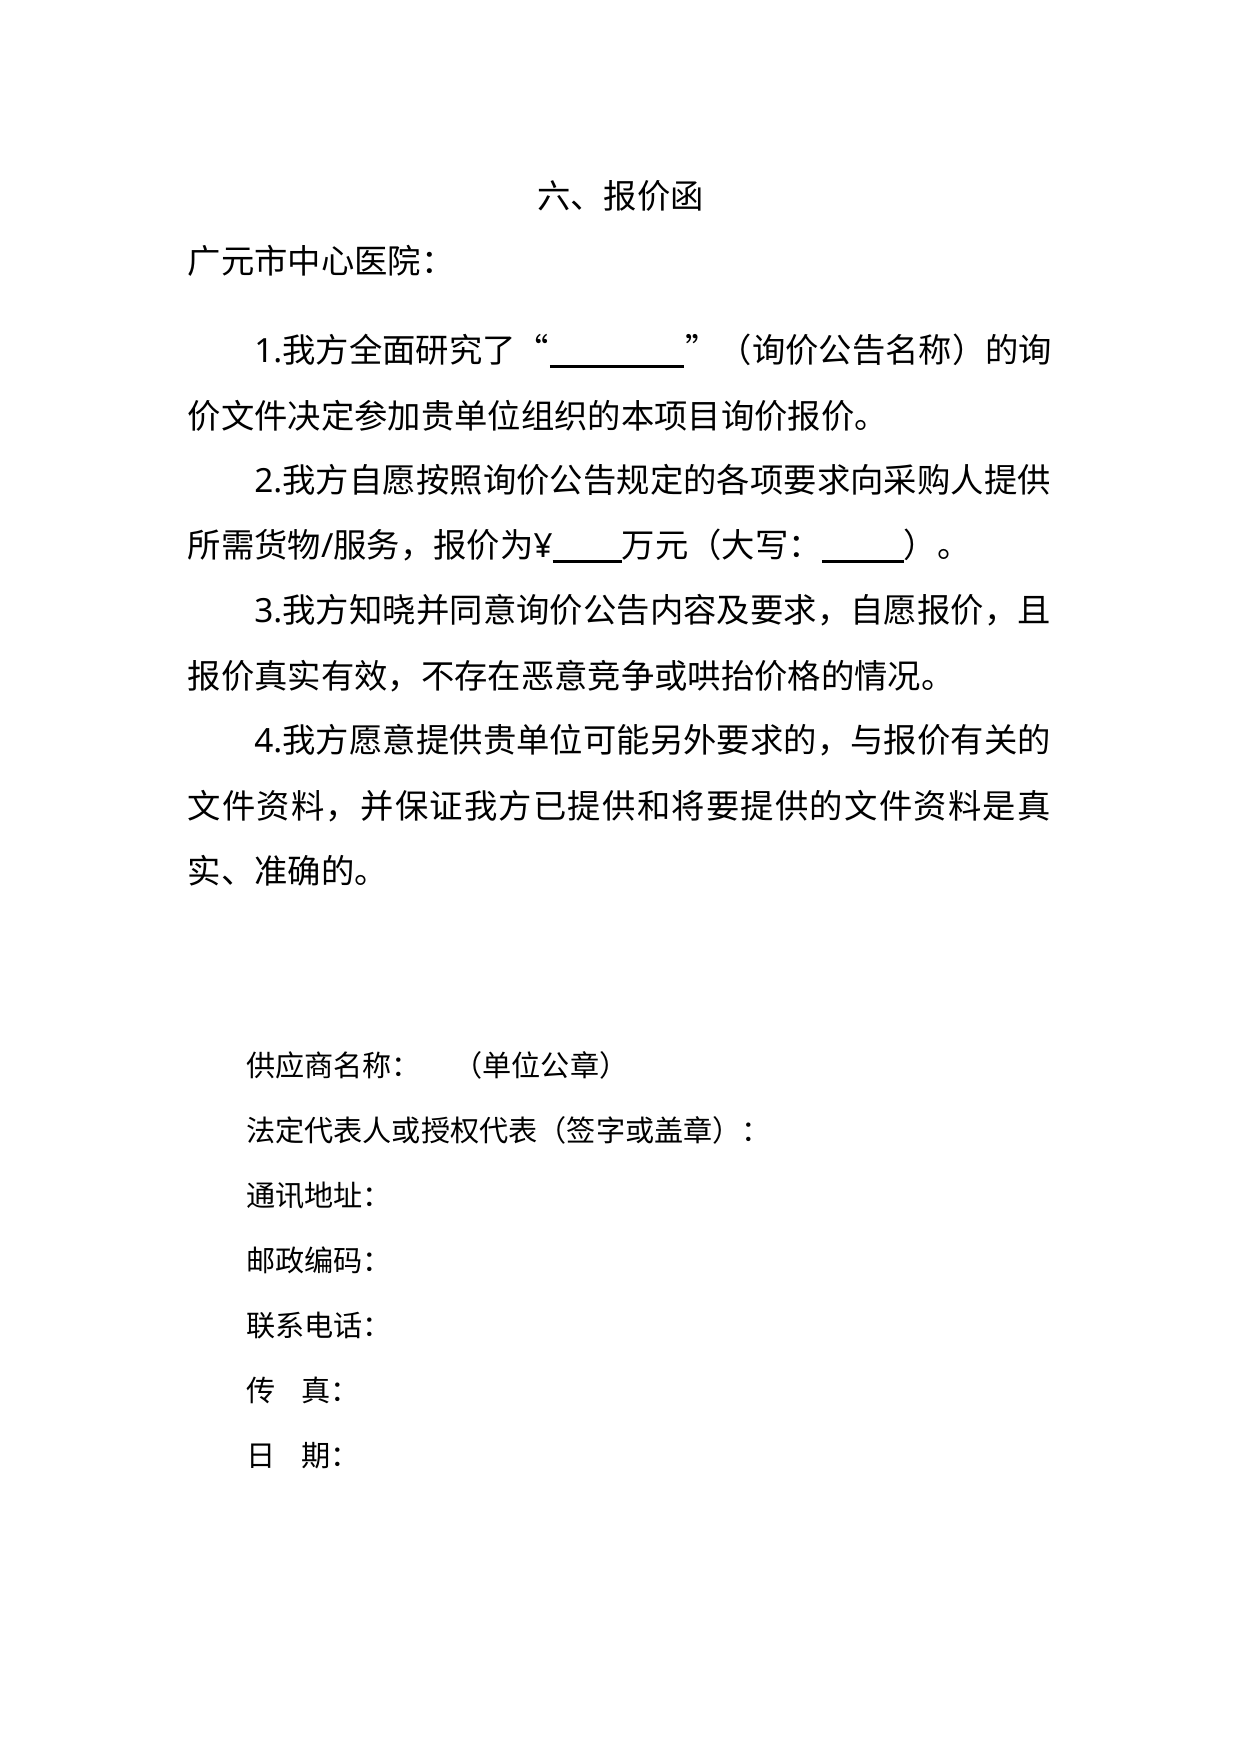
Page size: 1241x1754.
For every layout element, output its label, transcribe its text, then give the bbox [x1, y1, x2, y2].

text 日 期： [187, 1421, 1053, 1486]
text 通讯地址： [187, 1161, 1053, 1226]
text 联系电话： [187, 1291, 1053, 1356]
text 六、报价函 [187, 162, 1053, 227]
text 邮政编码： [187, 1226, 1053, 1291]
text 1.我方全面研究了“ ”（询价公告名称）的询价文件决定参加贵单位组织的本项目询价报价。 [187, 316, 1053, 446]
text 法定代表人或授权代表（签字或盖章）： [187, 1096, 1053, 1161]
text 供应商名称： （单位公章） [187, 1031, 1053, 1096]
text 4.我方愿意提供贵单位可能另外要求的，与报价有关的文件资料，并保证我方已提供和将要提供的文件资料是真实、准确的。 [187, 706, 1053, 901]
text 3.我方知晓并同意询价公告内容及要求，自愿报价，且报价真实有效，不存在恶意竞争或哄抬价格的情况。 [187, 576, 1053, 706]
text 广元市中心医院： [187, 227, 1053, 292]
text 2.我方自愿按照询价公告规定的各项要求向采购人提供所需货物/服务，报价为¥ 万元（大写： ）。 [187, 446, 1053, 576]
text 传 真： [187, 1356, 1053, 1421]
